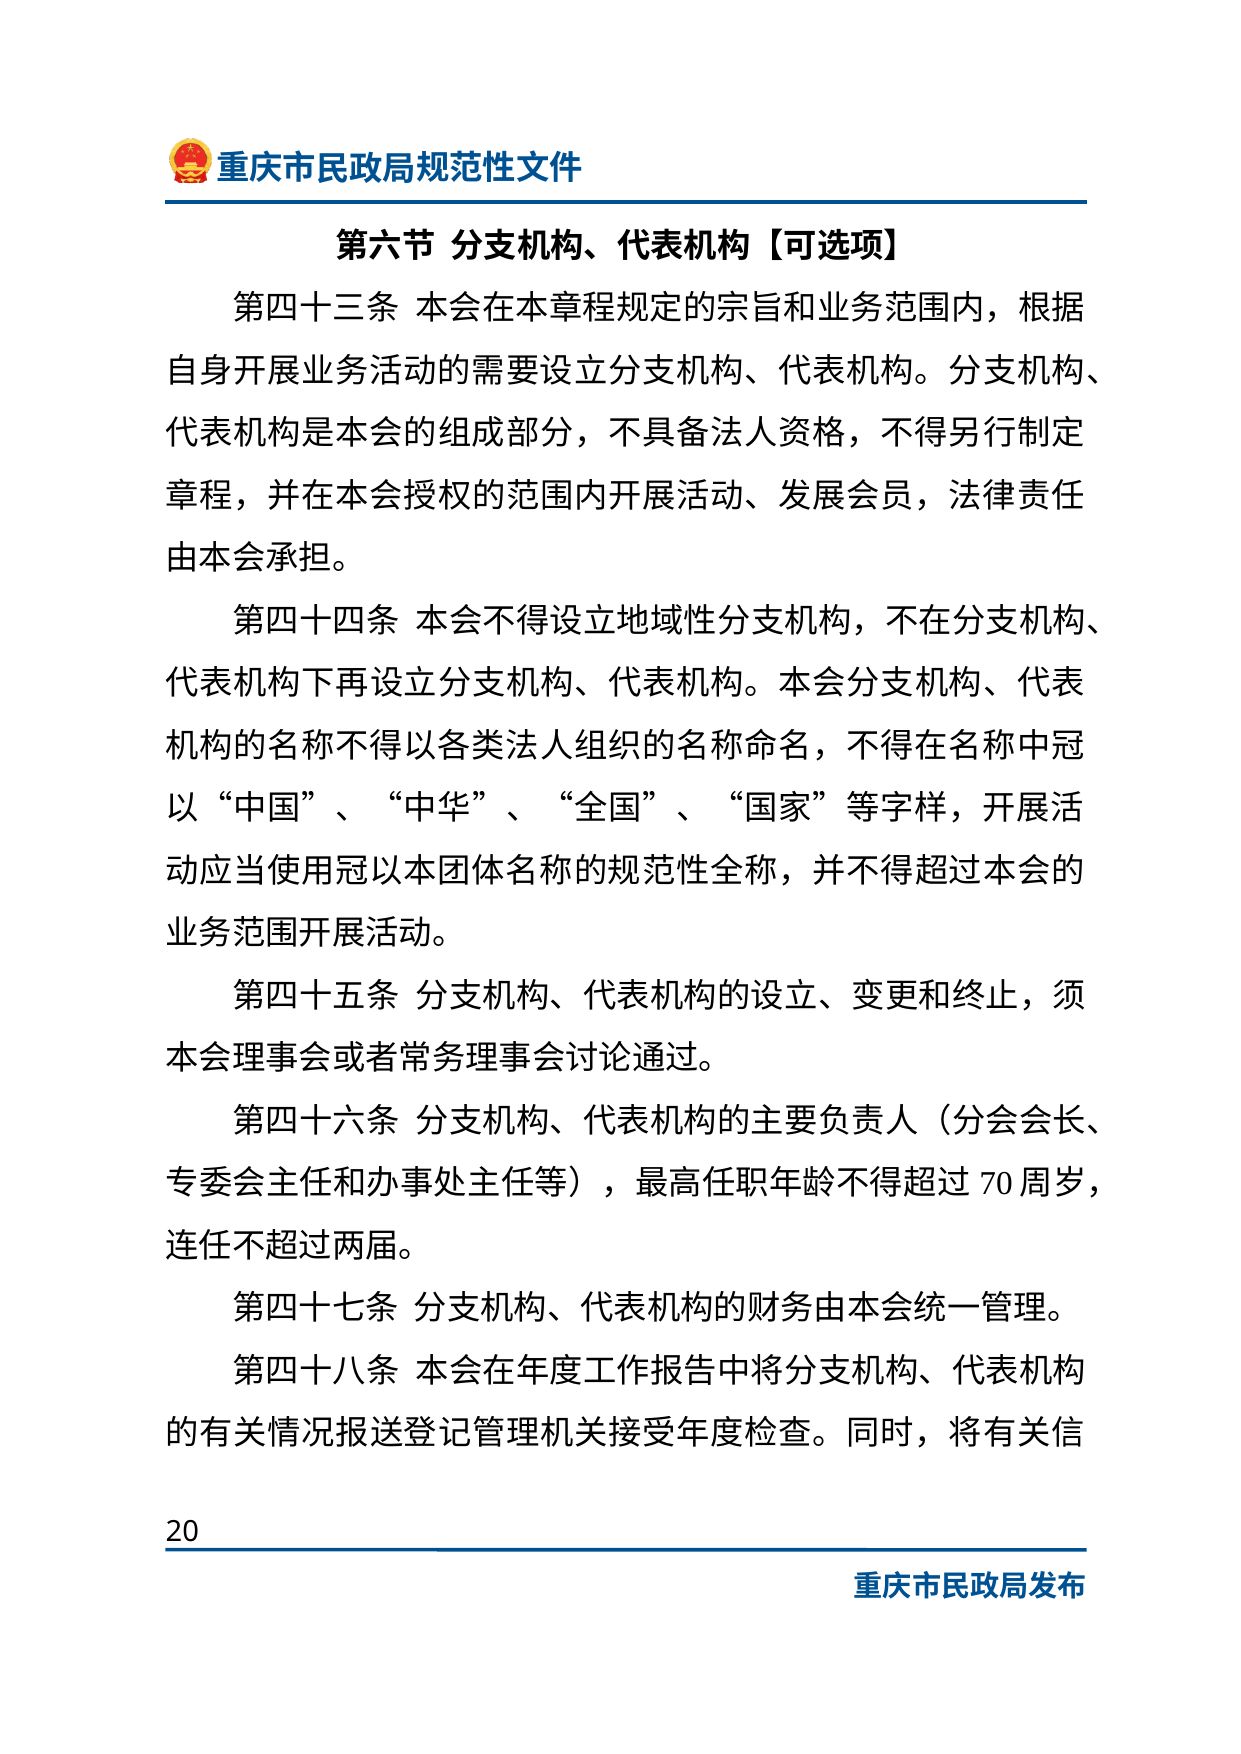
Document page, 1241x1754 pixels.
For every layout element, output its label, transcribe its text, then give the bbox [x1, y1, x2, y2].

text 第六节 分支机构、代表机构【可选项】 [165, 207, 1087, 270]
text 第四十四条 本会不得设立地域性分支机构，不在分支机构、代表机构下再设立分支机构、代表机构。本会分支机构、代表机构的名称不得以各类法人组织的名称命名，不得在名称中冠以“中国”、“中华”、“全国”、“国家”等字样，开展活动应当使用冠以本团体名称的规范性全称，并不得超过本会的业务范围开展活动。 [165, 582, 1087, 957]
picture [165, 136, 216, 187]
text 第四十八条 本会在年度工作报告中将分支机构、代表机构的有关情况报送登记管理机关接受年度检查。同时，将有关信息及时向社会公开，自觉接受社会监督。 [165, 1332, 1087, 1457]
text 第四十六条 分支机构、代表机构的主要负责人（分会会长、专委会主任和办事处主任等），最高任职年龄不得超过70周岁，连任不超过两届。 [165, 1082, 1087, 1270]
text 第四十五条 分支机构、代表机构的设立、变更和终止，须本会理事会或者常务理事会讨论通过。 [165, 957, 1087, 1082]
text 第四十三条 本会在本章程规定的宗旨和业务范围内，根据自身开展业务活动的需要设立分支机构、代表机构。分支机构、代表机构是本会的组成部分，不具备法人资格，不得另行制定章程，并在本会授权的范围内开展活动、发展会员，法律责任由本会承担。 [165, 270, 1087, 582]
text 第四十七条 分支机构、代表机构的财务由本会统一管理。 [165, 1270, 1087, 1332]
